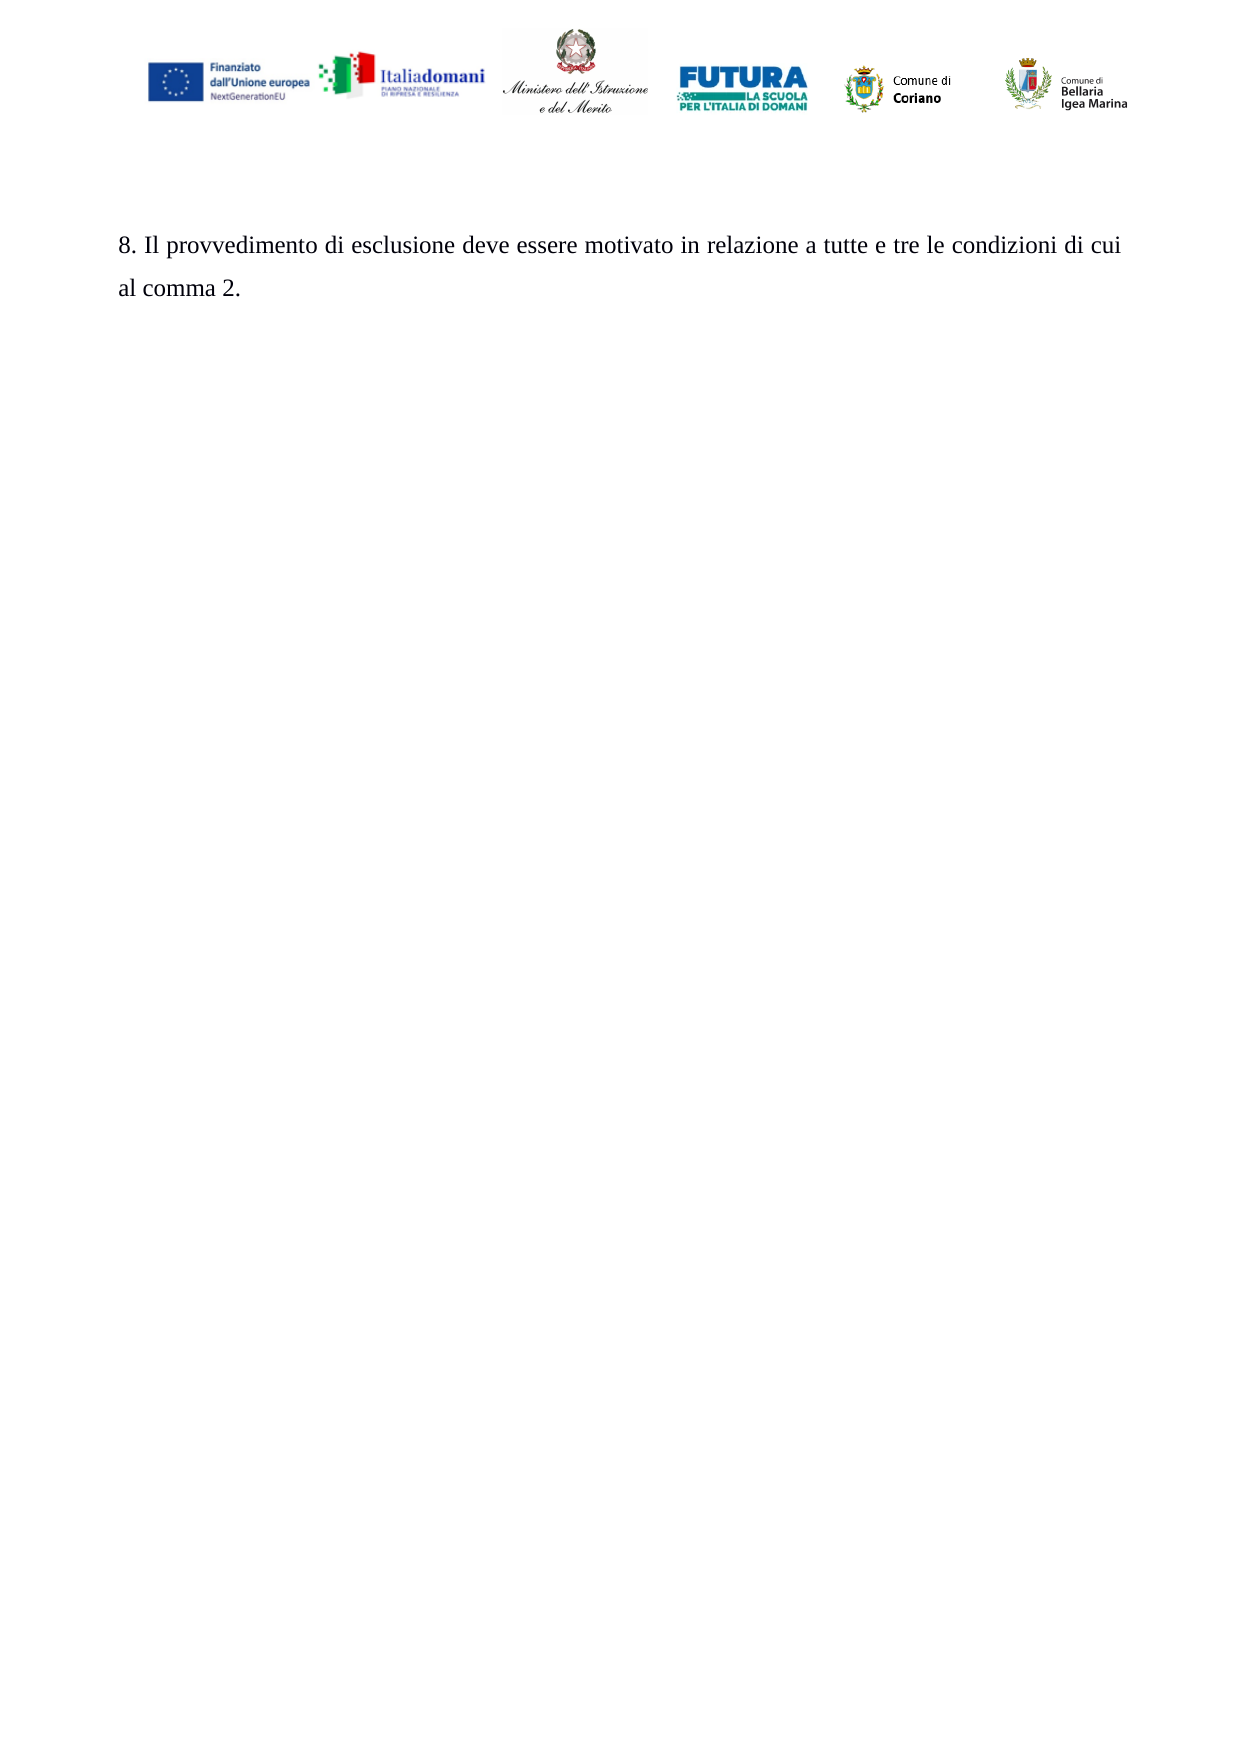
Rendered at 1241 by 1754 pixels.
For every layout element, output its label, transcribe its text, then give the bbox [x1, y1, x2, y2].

picture [673, 63, 810, 115]
text 8. Il provvedimento di esclusione deve essere motivato in relazione a tutte e tre le condizioni di cui al comma 2. [118, 230, 1122, 302]
picture [835, 58, 958, 115]
picture [144, 47, 490, 115]
picture [1003, 57, 1128, 111]
picture [502, 28, 648, 115]
